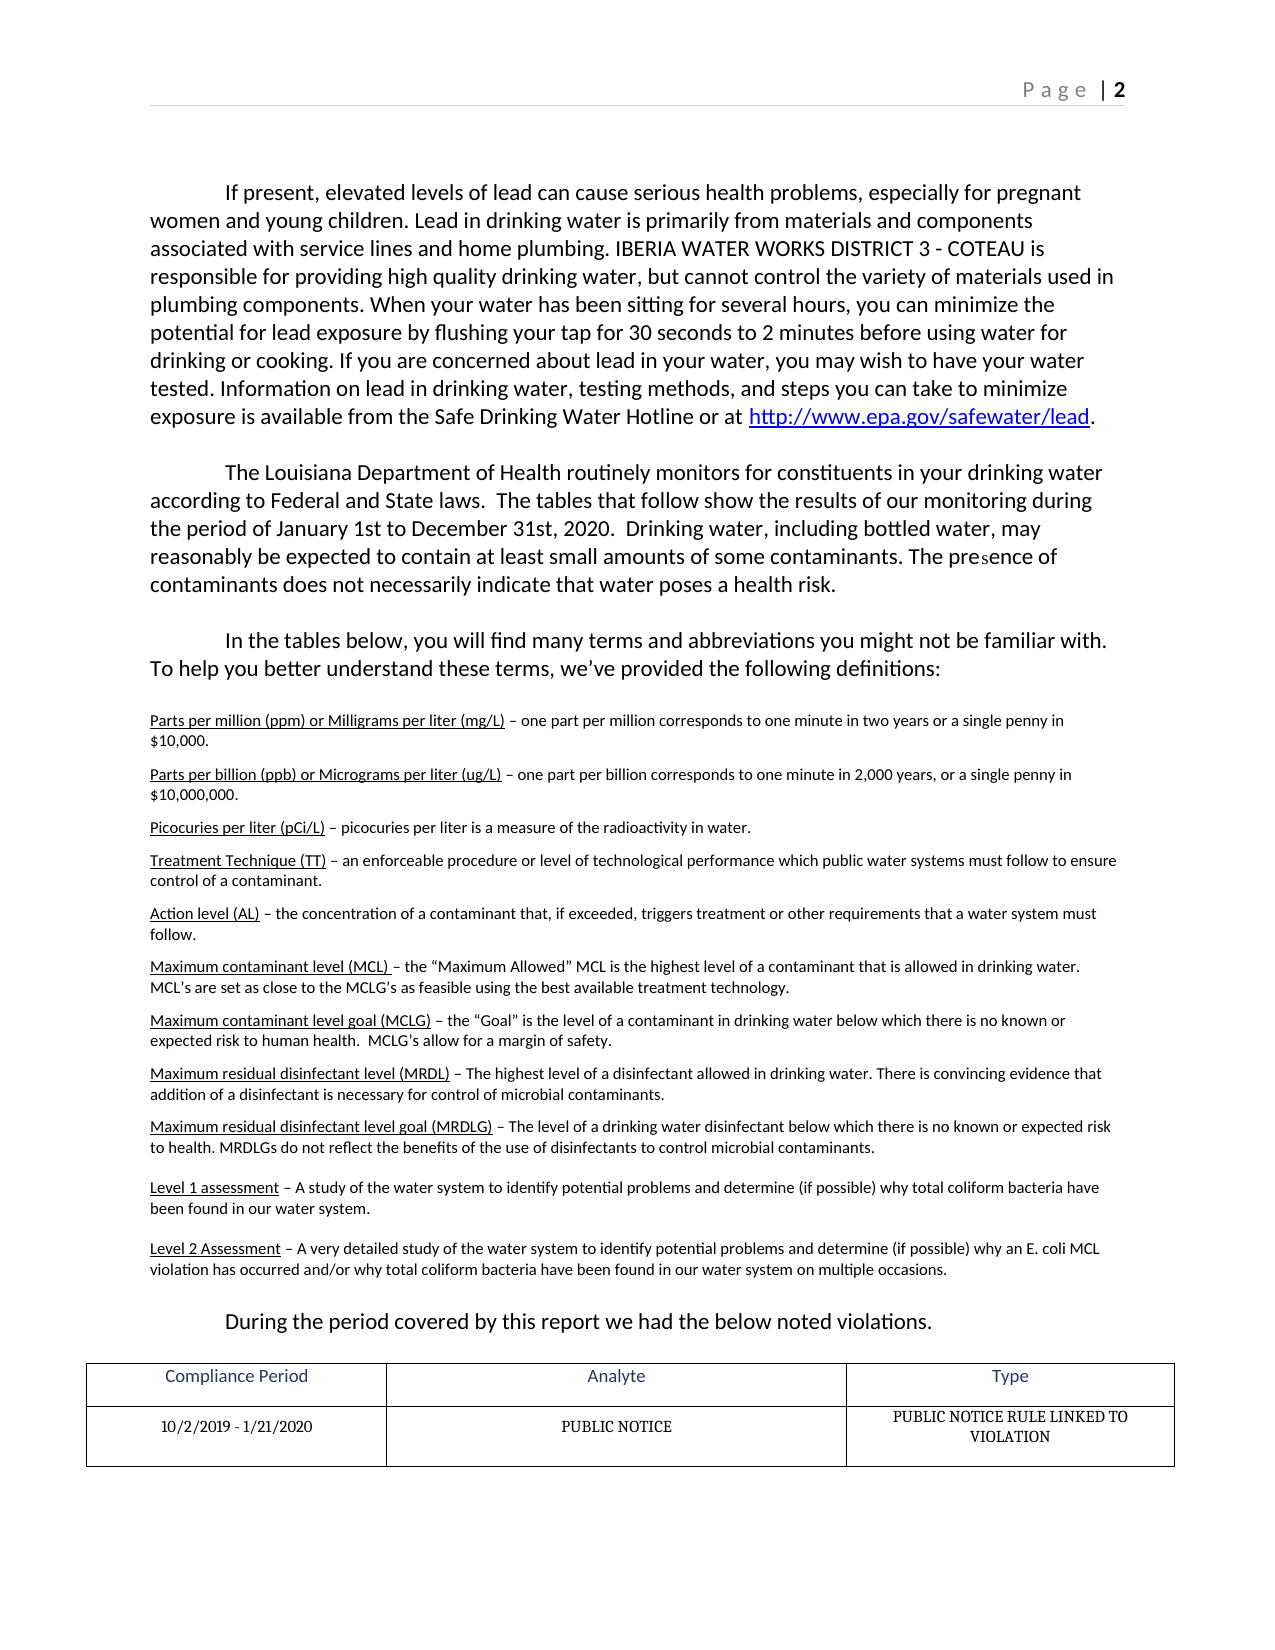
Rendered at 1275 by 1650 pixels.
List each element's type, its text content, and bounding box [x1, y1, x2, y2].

text During the period covered by this report we had the below noted violations. [150, 1307, 1125, 1335]
text Picocuries per liter (pCi/L) – picocuries per liter is a measure of the radioactivity in water. [150, 817, 1125, 837]
text The Louisiana Department of Health routinely monitors for constituents in your drinking water according to Federal and State laws. The tables that follow show the results of our monitoring during the period of January 1st to December 31st, 2020. Drinking water, including bottled water, may reasonably be expected to contain at least small amounts of some contaminants. The presence of contaminants does not necessarily indicate that water poses a health risk. [150, 458, 1125, 598]
table_header Type [847, 1364, 1174, 1406]
table_header Compliance Period [87, 1364, 386, 1406]
table_header Analyte [387, 1364, 846, 1406]
text Maximum residual disinfectant level goal (MRDLG) – The level of a drinking water disinfectant below which there is no known or expected risk to health. MRDLGs do not reflect the benefits of the use of disinfectants to control microbial contaminants. [150, 1117, 1125, 1157]
text Level 2 Assessment – A very detailed study of the water system to identify potential problems and determine (if possible) why an E. coli MCL violation has occurred and/or why total coliform bacteria have been found in our water system on multiple occasions. [150, 1239, 1125, 1279]
text Parts per billion (ppb) or Micrograms per liter (ug/L) – one part per billion corresponds to one minute in 2,000 years, or a single penny in $10,000,000. [150, 764, 1125, 804]
text Parts per million (ppm) or Milligrams per liter (mg/L) – one part per million corresponds to one minute in two years or a single penny in $10,000. [150, 710, 1125, 751]
table_cell 10/2/2019 - 1/21/2020 [87, 1407, 386, 1466]
text Treatment Technique (TT) – an enforceable procedure or level of technological performance which public water systems must follow to ensure control of a contaminant. [150, 850, 1125, 891]
text In the tables below, you will find many terms and abbreviations you might not be familiar with. To help you better understand these terms, we’ve provided the following definitions: [150, 626, 1125, 682]
text Action level (AL) – the concentration of a contaminant that, if exceeded, triggers treatment or other requirements that a water system must follow. [150, 903, 1125, 944]
text Level 1 assessment – A study of the water system to identify potential problems and determine (if possible) why total coliform bacteria have been found in our water system. [150, 1178, 1125, 1218]
text Maximum contaminant level goal (MCLG) – the “Goal” is the level of a contaminant in drinking water below which there is no known or expected risk to human health. MCLG’s allow for a margin of safety. [150, 1010, 1125, 1051]
table_cell PUBLIC NOTICE RULE LINKED TO VIOLATION [847, 1407, 1174, 1466]
table_cell PUBLIC NOTICE [387, 1407, 846, 1466]
text If present, elevated levels of lead can cause serious health problems, especially for pregnant women and young children. Lead in drinking water is primarily from materials and components associated with service lines and home plumbing. IBERIA WATER WORKS DISTRICT 3 - COTEAU is responsible for providing high quality drinking water, but cannot control the variety of materials used in plumbing components. When your water has been sitting for several hours, you can minimize the potential for lead exposure by flushing your tap for 30 seconds to 2 minutes before using water for drinking or cooking. If you are concerned about lead in your water, you may wish to have your water tested. Information on lead in drinking water, testing methods, and steps you can take to minimize exposure is available from the Safe Drinking Water Hotline or at http://www.epa.gov/safewater/lead. [150, 178, 1125, 430]
text Maximum contaminant level (MCL) – the “Maximum Allowed” MCL is the highest level of a contaminant that is allowed in drinking water. MCL’s are set as close to the MCLG’s as feasible using the best available treatment technology. [150, 957, 1125, 997]
text Maximum residual disinfectant level (MRDL) – The highest level of a disinfectant allowed in drinking water. There is convincing evidence that addition of a disinfectant is necessary for control of microbial contaminants. [150, 1063, 1125, 1104]
